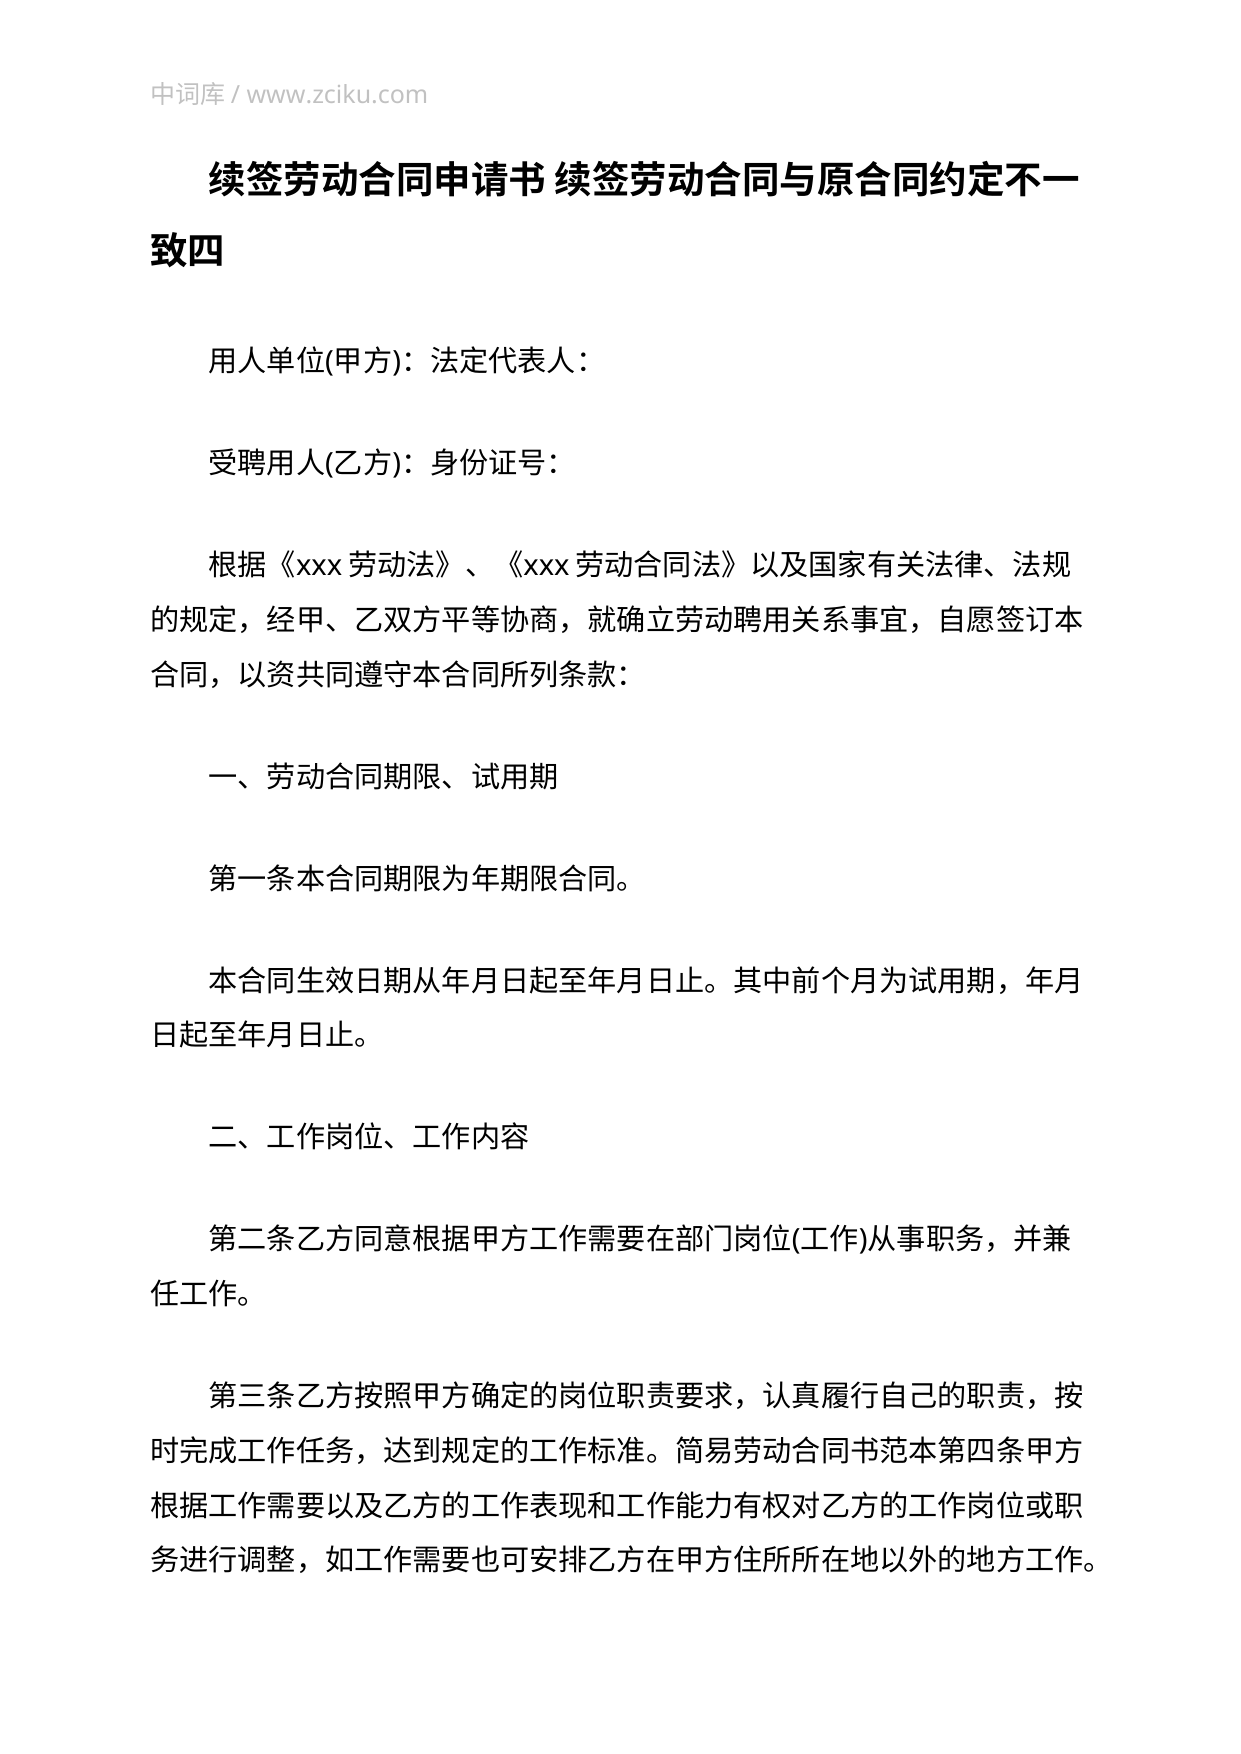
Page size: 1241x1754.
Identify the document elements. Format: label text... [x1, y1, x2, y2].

text 根据《xxx劳动法》、《xxx劳动合同法》以及国家有关法律、法规的规定，经甲、乙双方平等协商，就确立劳动聘用关系事宜，自愿签订本合同，以资共同遵守本合同所列条款： [150, 542, 1090, 694]
text 续签劳动合同申请书 续签劳动合同与原合同约定不一致四 [150, 150, 1090, 275]
text 本合同生效日期从年月日起至年月日止。其中前个月为试用期，年月日起至年月日止。 [150, 957, 1090, 1054]
text 第一条本合同期限为年期限合同。 [150, 855, 1090, 898]
text 受聘用人(乙方)：身份证号： [150, 440, 1090, 482]
text 用人单位(甲方)：法定代表人： [150, 338, 1090, 380]
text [150, 1372, 1090, 1579]
text 第二条乙方同意根据甲方工作需要在部门岗位(工作)从事职务，并兼任工作。 [150, 1216, 1090, 1313]
text 二、工作岗位、工作内容 [150, 1114, 1090, 1156]
text 一、劳动合同期限、试用期 [150, 753, 1090, 796]
